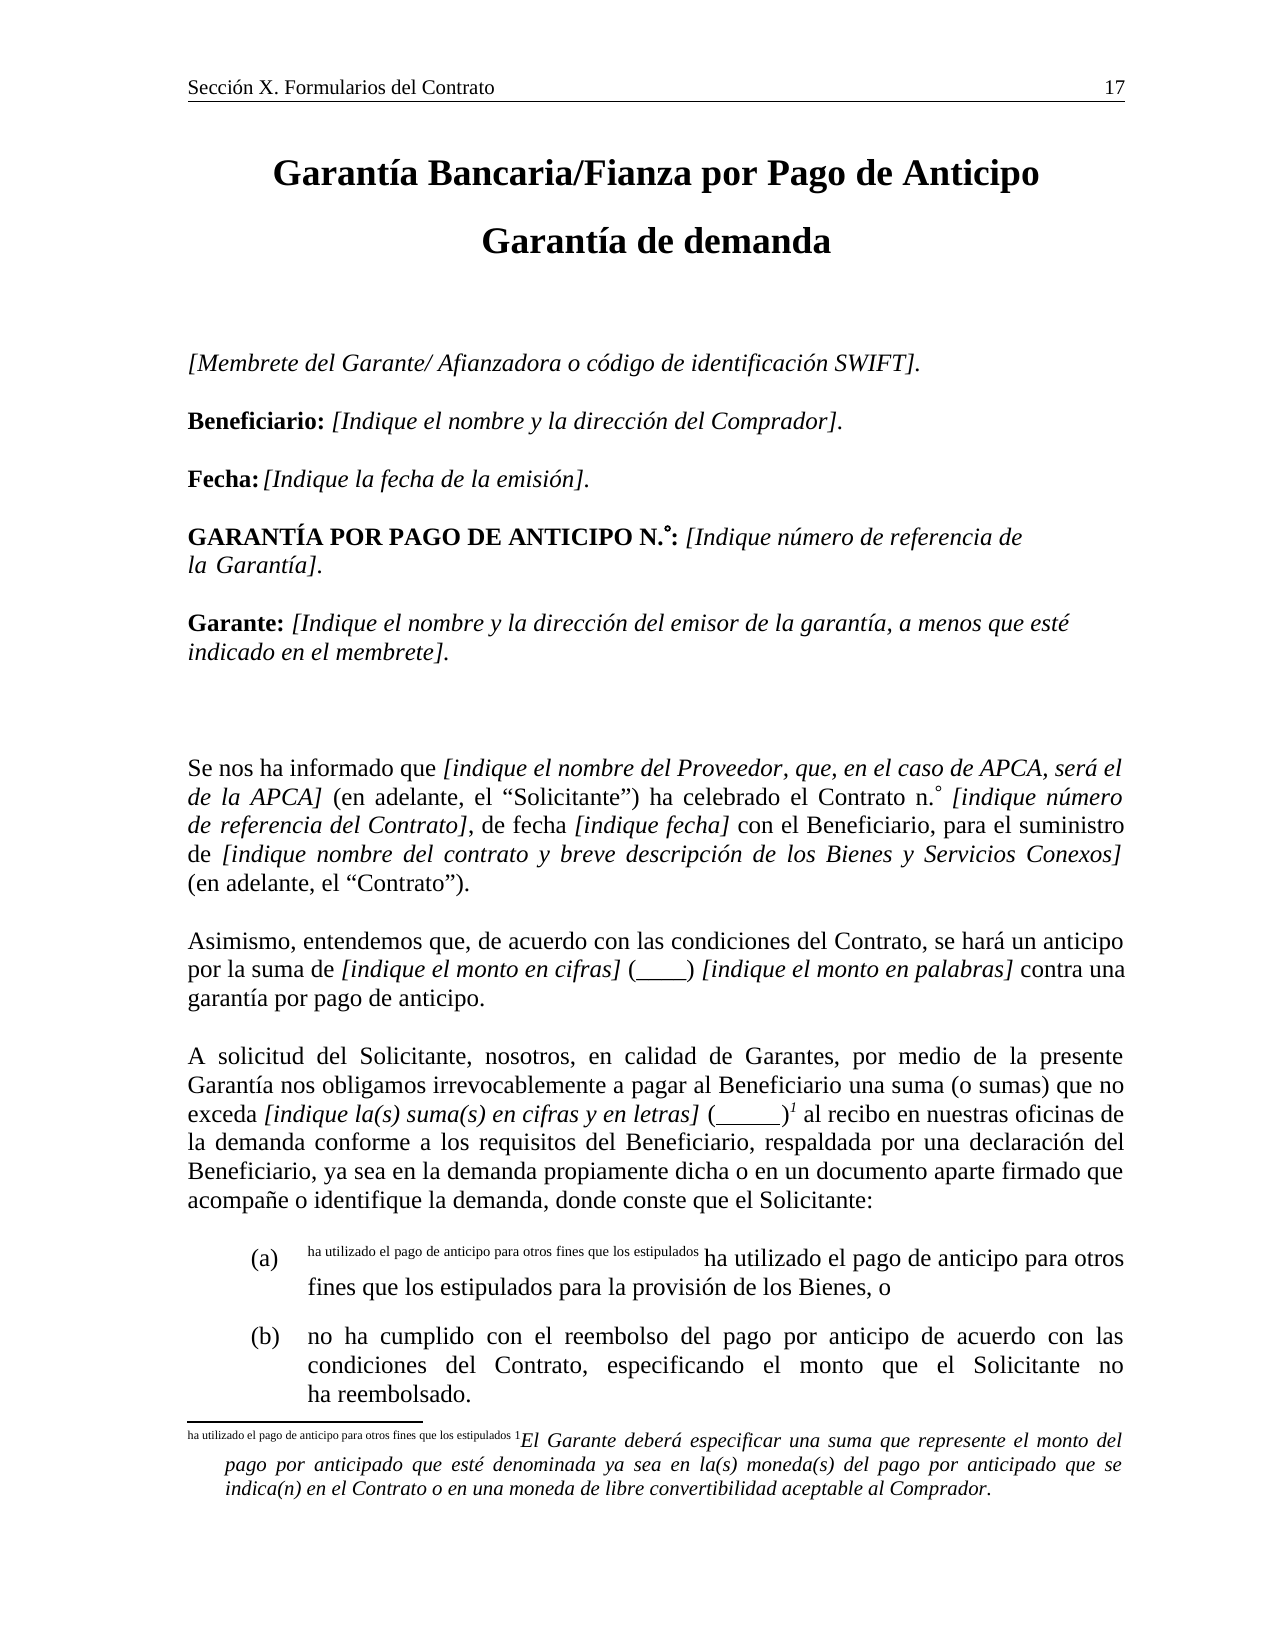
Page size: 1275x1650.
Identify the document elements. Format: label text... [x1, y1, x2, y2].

text A solicitud del Solicitante, nosotros, en calidad de Garantes, por medio de la presente Garantía nos obligamos irrevocablemente a pagar al Beneficiario una suma (o sumas) que no exceda [indique la(s) suma(s) en cifras y en letras] ( )1 al recibo en nuestras oficinas de la demanda conforme a los requisitos del Beneficiario, respaldada por una declaración del Beneficiario, ya sea en la demanda propiamente dicha o en un documento aparte firmado que acompañe o identifique la demanda, donde conste que el Solicitante: [187, 1041, 1125, 1214]
text Garante: [Indique el nombre y la dirección del emisor de la garantía, a menos que esté indicado en el membrete]. [187, 608, 1125, 666]
list no ha cumplido con el reembolso del pago por anticipo de acuerdo con las condiciones del Contrato, especificando el monto que el Solicitante no ha reembolsado. [251, 1321, 1125, 1407]
list ha utilizado el pago de anticipo para otros fines que los estipulados para la provisión de los Bienes, o [251, 1243, 1125, 1300]
text Se nos ha informado que [indique el nombre del Proveedor, que, en el caso de APCA, será el de la APCA] (en adelante, el “Solicitante”) ha celebrado el Contrato n. [indique número de referencia del Contrato], de fecha [indique fecha] con el Beneficiario, para el suministro de [indique nombre del contrato y breve descripción de los Bienes y Servicios Conexos] (en adelante, el “Contrato”). [187, 753, 1125, 897]
text [Membrete del Garante/ Afianzadora o código de identificación SWIFT]. [187, 348, 1125, 377]
text Asimismo, entendemos que, de acuerdo con las condiciones del Contrato, se hará un anticipo por la suma de [indique el monto en cifras] (____) [indique el monto en palabras] contra una garantía por pago de anticipo. [187, 926, 1125, 1012]
text Beneficiario: [Indique el nombre y la dirección del Comprador]. [187, 406, 1125, 434]
text GARANTÍA POR PAGO DE ANTICIPO N.: [Indique número de referencia de la Garantía]. [187, 522, 1125, 579]
text Fecha: [Indique la fecha de la emisión]. [187, 464, 1125, 492]
text Garantía de demanda [187, 218, 1125, 261]
text Garantía Bancaria/Fianza por Pago de Anticipo [187, 150, 1125, 193]
